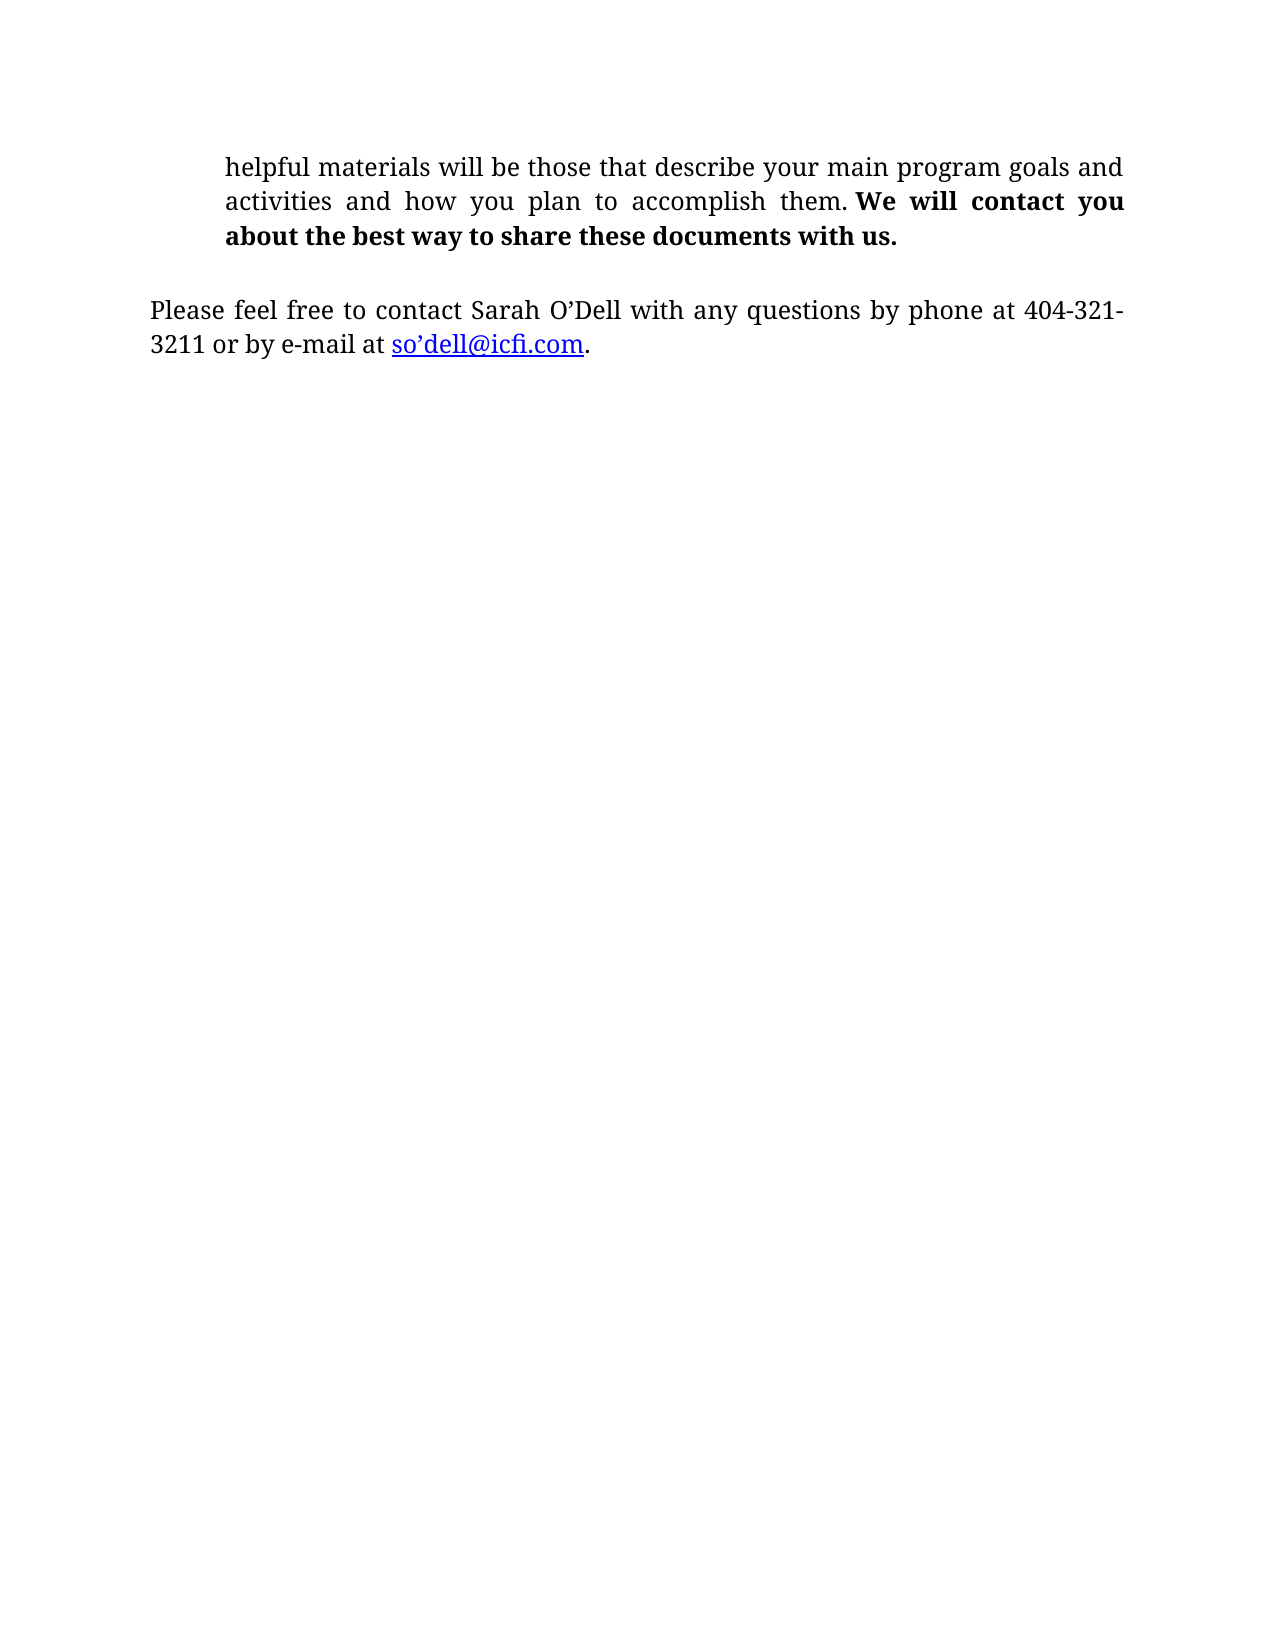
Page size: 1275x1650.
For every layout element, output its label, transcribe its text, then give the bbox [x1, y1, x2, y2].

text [187, 150, 1125, 252]
text Please feel free to contact Sarah O’Dell with any questions by phone at 404-321-3211 or by e-mail at so’dell@icfi.com. [150, 292, 1125, 361]
